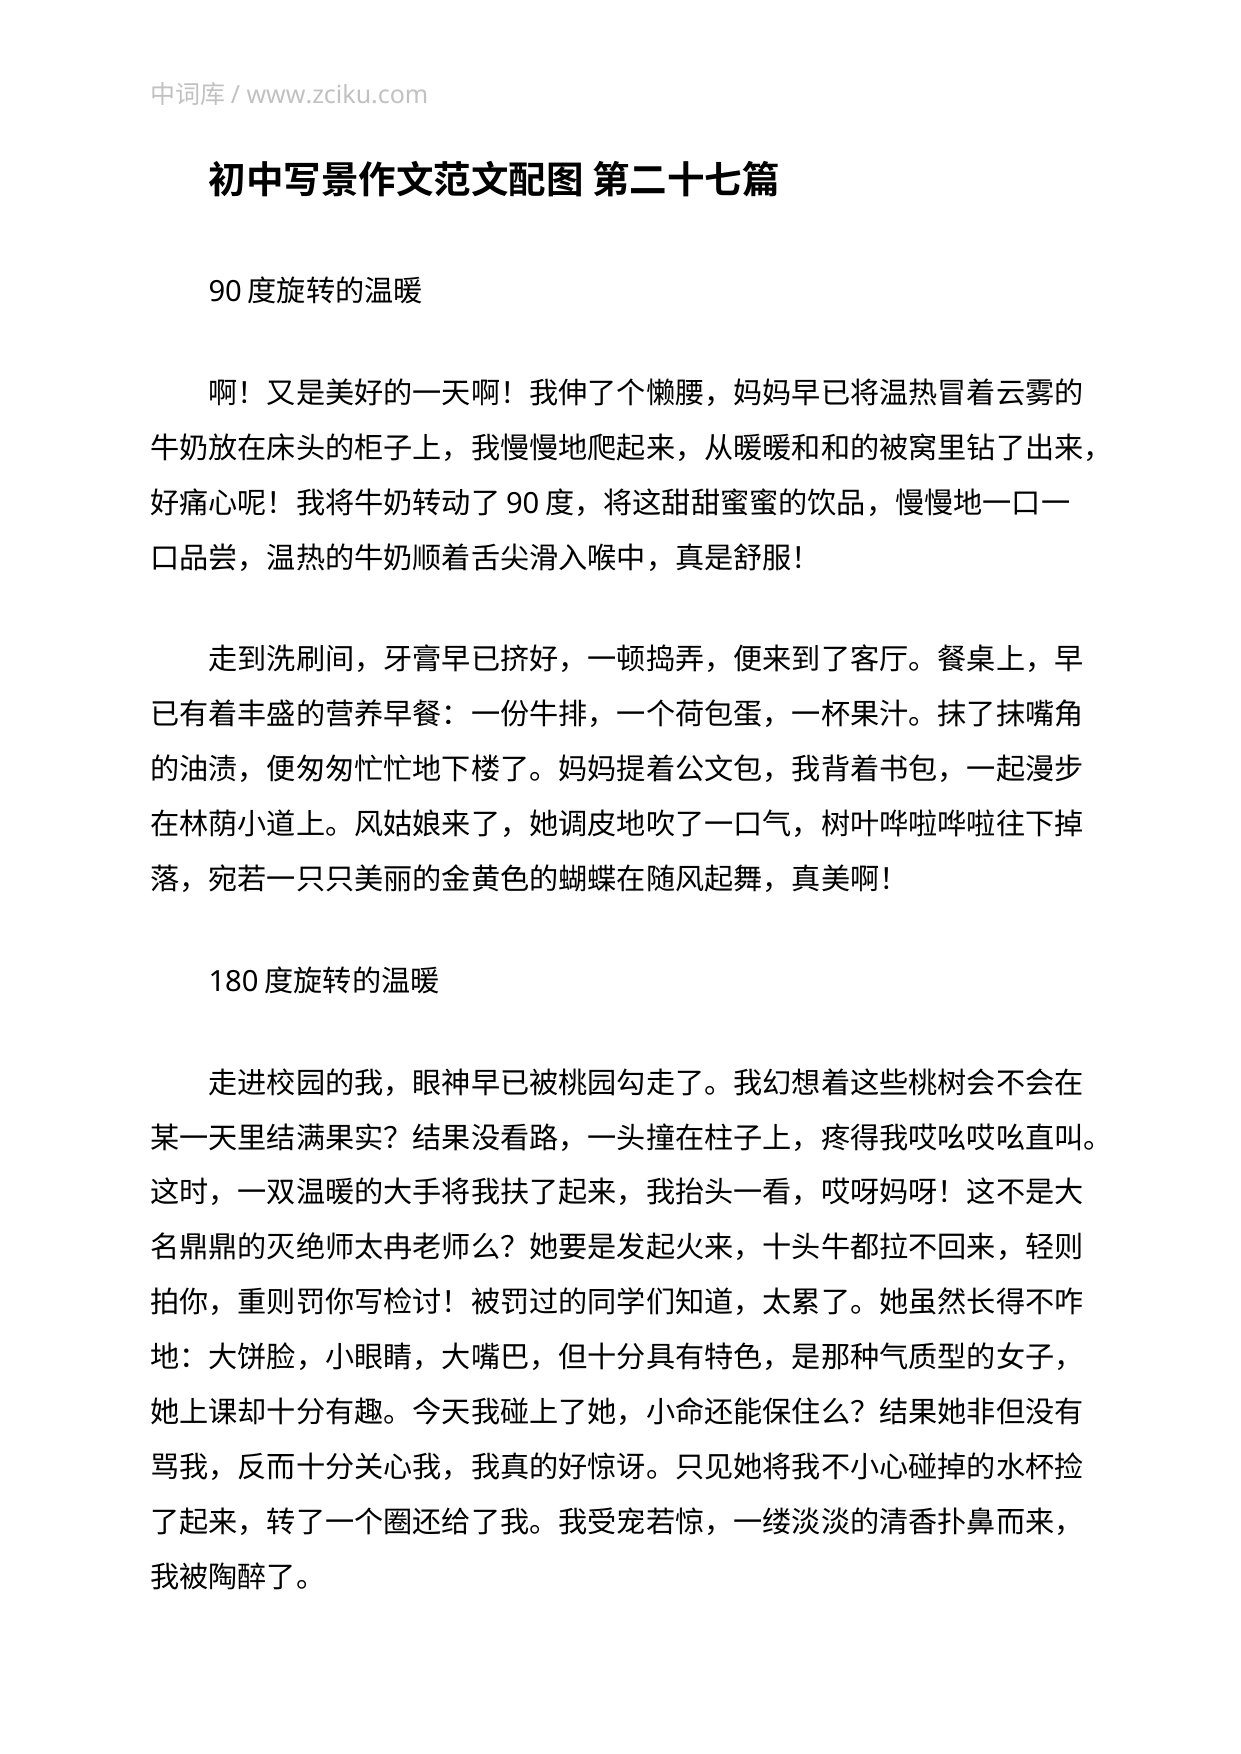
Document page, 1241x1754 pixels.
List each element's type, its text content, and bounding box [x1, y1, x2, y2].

text 180度旋转的温暖 [150, 957, 1090, 1000]
text 走进校园的我，眼神早已被桃园勾走了。我幻想着这些桃树会不会在某一天里结满果实？结果没看路，一头撞在柱子上，疼得我哎吆哎吆直叫。这时，一双温暖的大手将我扶了起来，我抬头一看，哎呀妈呀！这不是大名鼎鼎的灭绝师太冉老师么？她要是发起火来，十头牛都拉不回来，轻则拍你，重则罚你写检讨！被罚过的同学们知道，太累了。她虽然长得不咋地：大饼脸，小眼睛，大嘴巴，但十分具有特色，是那种气质型的女子，她上课却十分有趣。今天我碰上了她，小命还能保住么？结果她非但没有骂我，反而十分关心我，我真的好惊讶。只见她将我不小心碰掉的水杯捡了起来，转了一个圈还给了我。我受宠若惊，一缕淡淡的清香扑鼻而来，我被陶醉了。 [150, 1059, 1090, 1596]
text 90度旋转的温暖 [150, 267, 1090, 310]
text 初中写景作文范文配图 第二十七篇 [150, 150, 1090, 204]
text 啊！又是美好的一天啊！我伸了个懒腰，妈妈早已将温热冒着云雾的牛奶放在床头的柜子上，我慢慢地爬起来，从暖暖和和的被窝里钻了出来，好痛心呢！我将牛奶转动了90度，将这甜甜蜜蜜的饮品，慢慢地一口一口品尝，温热的牛奶顺着舌尖滑入喉中，真是舒服！ [150, 369, 1090, 576]
text 走到洗刷间，牙膏早已挤好，一顿捣弄，便来到了客厅。餐桌上，早已有着丰盛的营养早餐：一份牛排，一个荷包蛋，一杯果汁。抹了抹嘴角的油渍，便匆匆忙忙地下楼了。妈妈提着公文包，我背着书包，一起漫步在林荫小道上。风姑娘来了，她调皮地吹了一口气，树叶哗啦哗啦往下掉落，宛若一只只美丽的金黄色的蝴蝶在随风起舞，真美啊！ [150, 636, 1090, 898]
